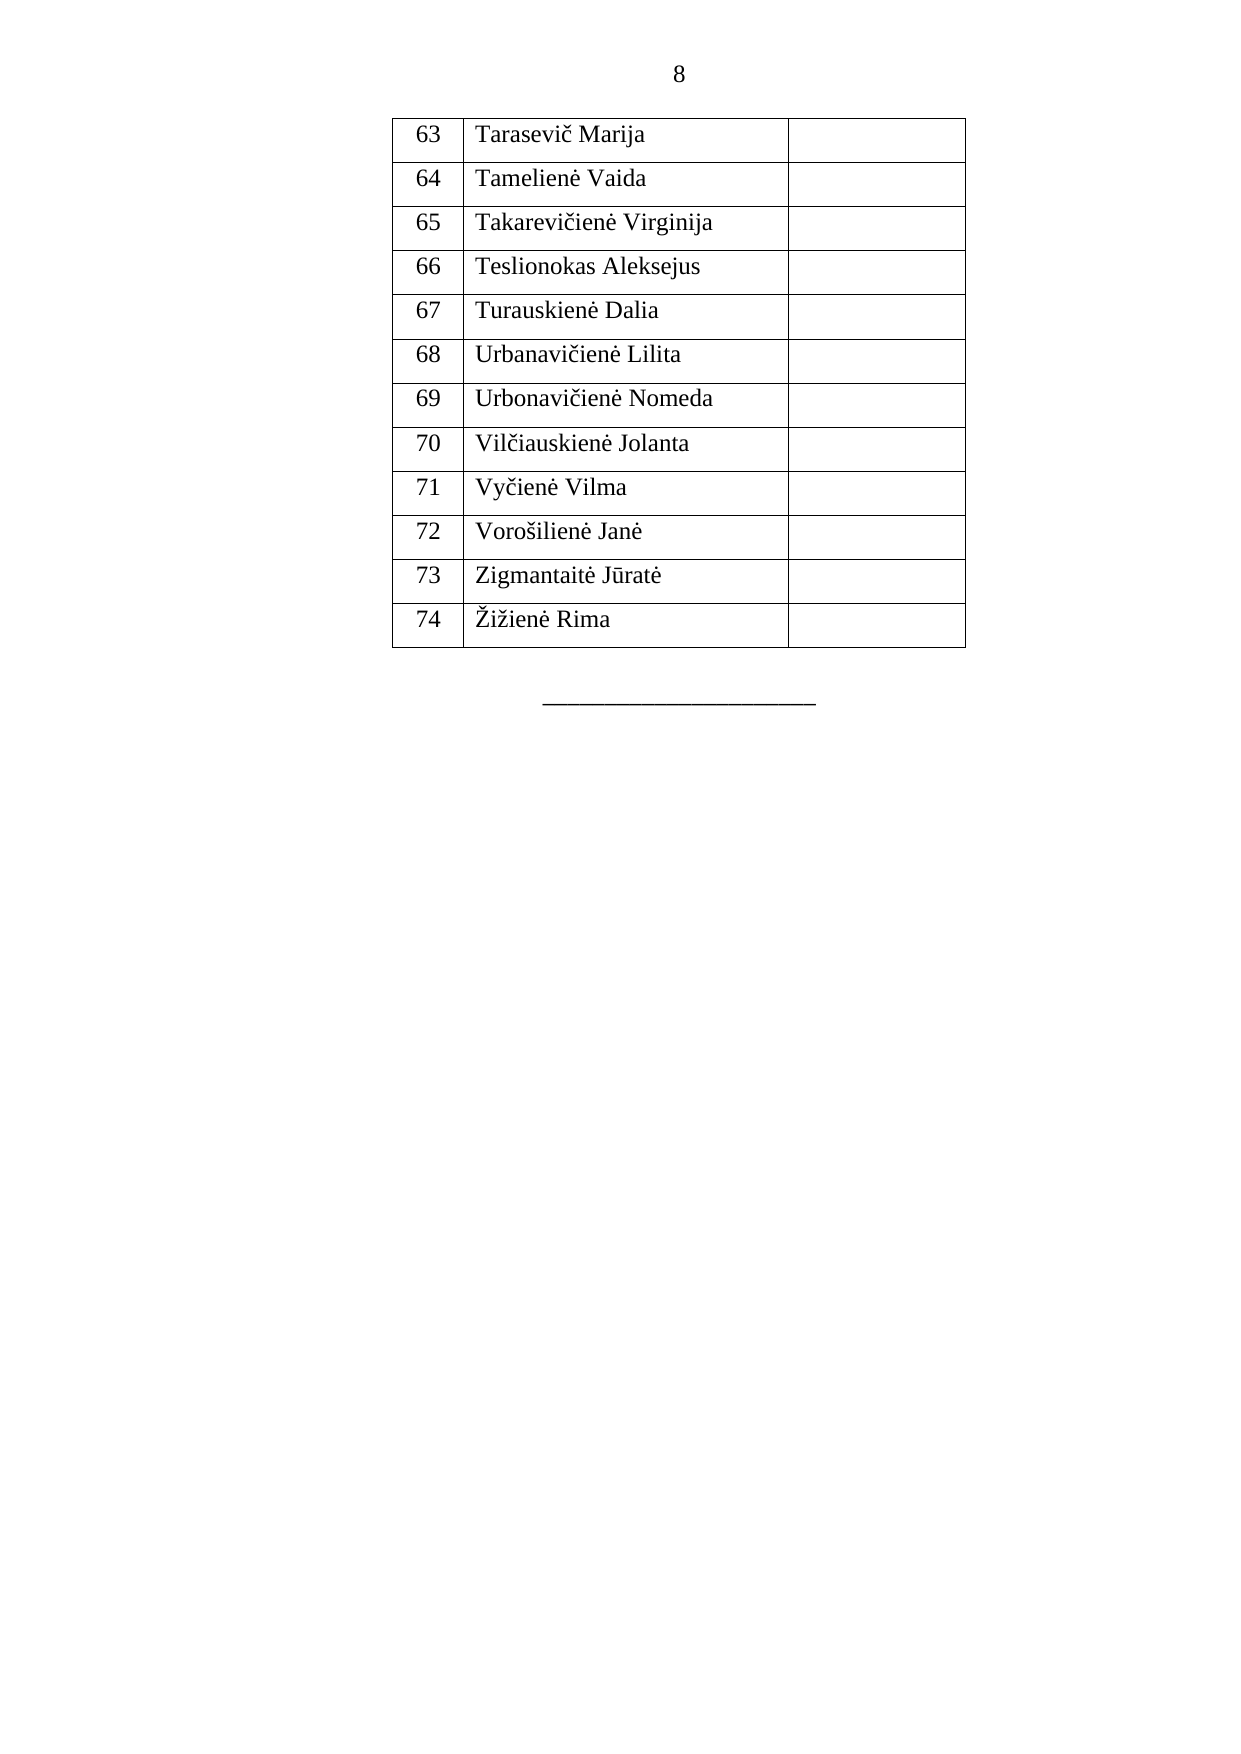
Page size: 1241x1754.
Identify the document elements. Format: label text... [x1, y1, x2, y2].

table_cell Turauskienė Dalia [464, 295, 788, 338]
table_cell [789, 384, 965, 427]
table_cell [789, 560, 965, 603]
table_cell [789, 295, 965, 338]
table_cell Vyčienė Vilma [464, 472, 788, 515]
table_cell [789, 340, 965, 382]
table_cell Tarasevič Marija [464, 119, 788, 162]
table_cell 65 [393, 207, 463, 250]
table_cell 73 [393, 560, 463, 603]
table_cell 74 [393, 604, 463, 647]
table_cell [789, 604, 965, 647]
table_cell 68 [393, 340, 463, 382]
table_cell [789, 251, 965, 294]
table_cell 70 [393, 428, 463, 471]
table_cell [789, 472, 965, 515]
table_cell Takarevičienė Virginija [464, 207, 788, 250]
table_cell 64 [393, 163, 463, 206]
table_cell Tamelienė Vaida [464, 163, 788, 206]
table_cell [789, 516, 965, 559]
table_cell Žižienė Rima [464, 604, 788, 647]
table_cell Vilčiauskienė Jolanta [464, 428, 788, 471]
table_cell 67 [393, 295, 463, 338]
table_cell 63 [393, 119, 463, 162]
table_cell Zigmantaitė Jūratė [464, 560, 788, 603]
table_cell 69 [393, 384, 463, 427]
table_cell [789, 428, 965, 471]
text ______________________ [177, 678, 1181, 709]
table_cell Vorošilienė Janė [464, 516, 788, 559]
table_cell 72 [393, 516, 463, 559]
table_cell 71 [393, 472, 463, 515]
table_cell [789, 163, 965, 206]
table_cell Urbanavičienė Lilita [464, 340, 788, 382]
table_cell 66 [393, 251, 463, 294]
table_cell [789, 207, 965, 250]
table_cell Urbonavičienė Nomeda [464, 384, 788, 427]
table_cell Teslionokas Aleksejus [464, 251, 788, 294]
table_cell [789, 119, 965, 162]
